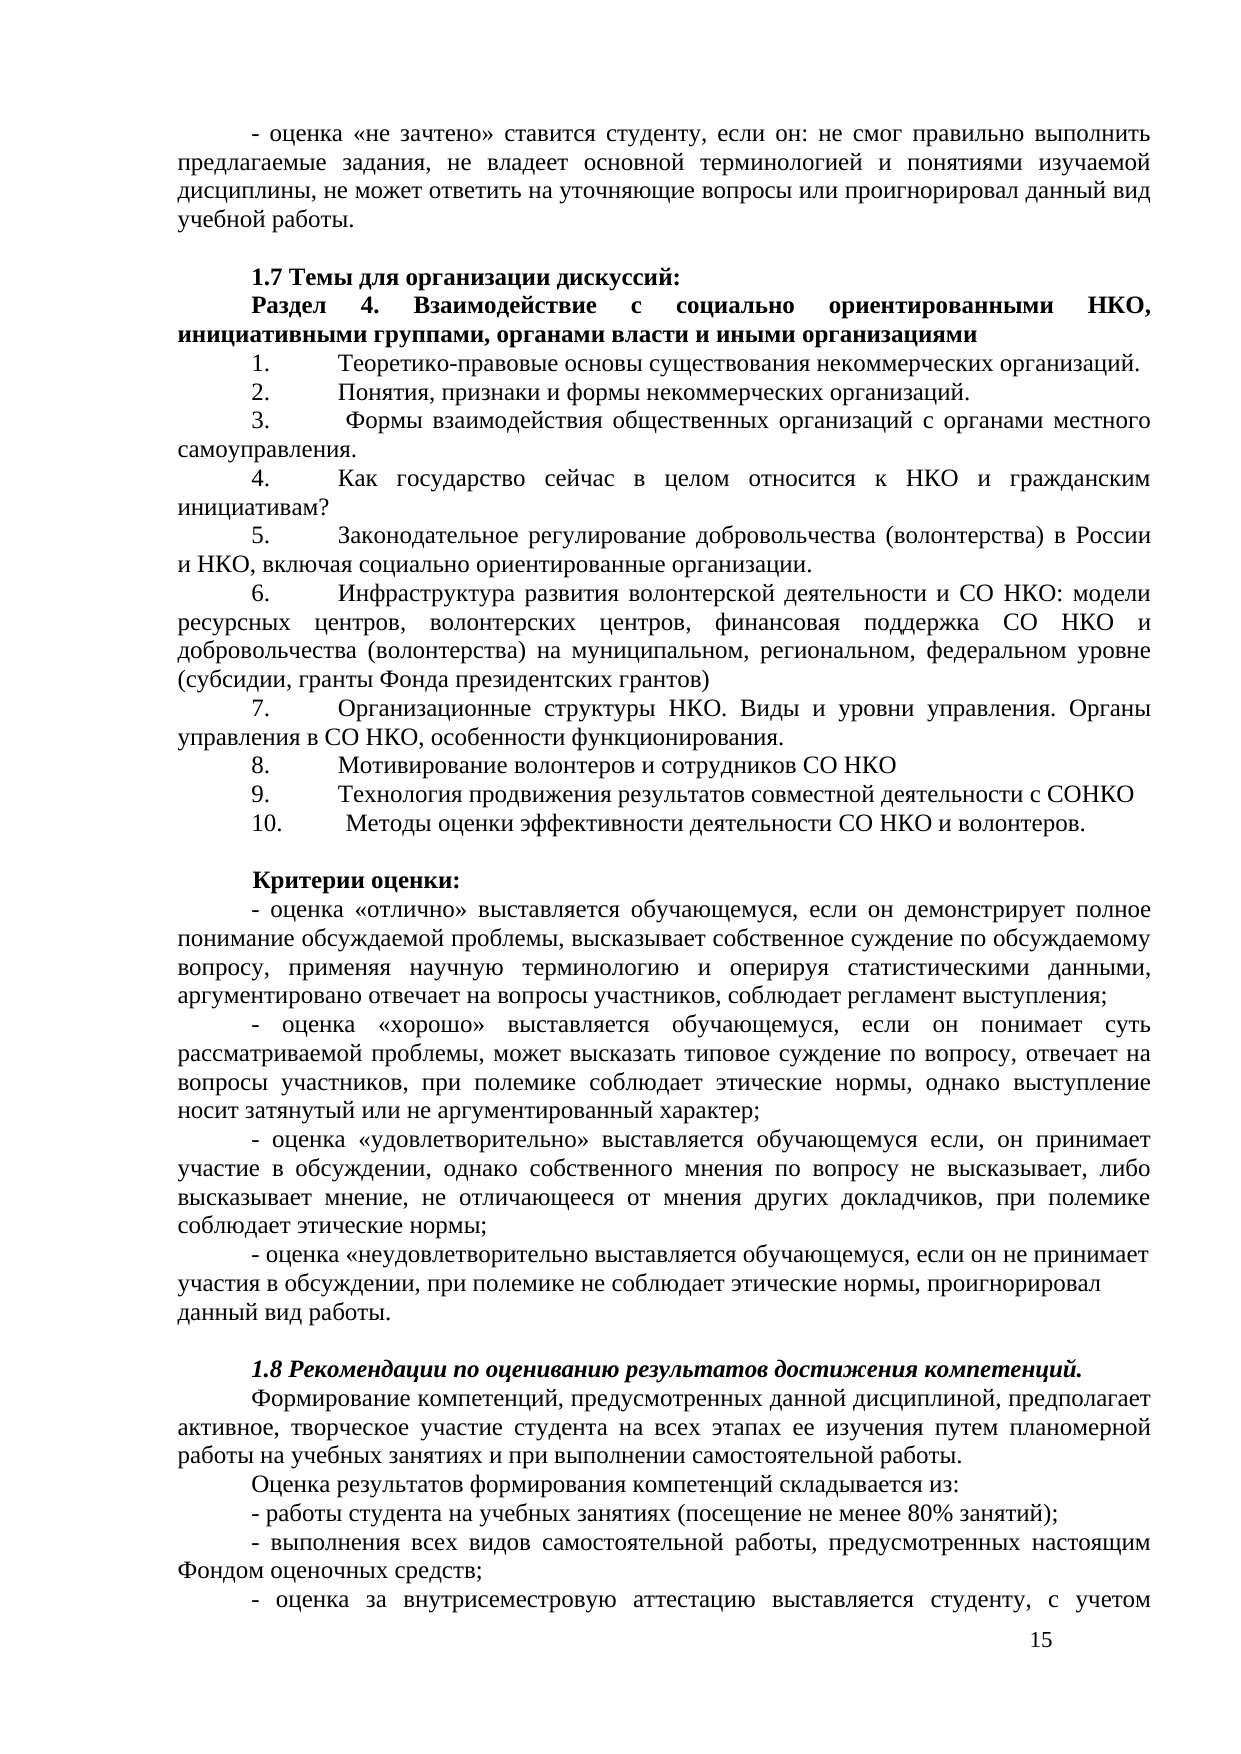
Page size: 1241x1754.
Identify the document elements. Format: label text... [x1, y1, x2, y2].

subtitle 1.7 Темы для организации дискуссий: [177, 262, 1152, 291]
list Законодательное регулирование добровольчества (волонтерства) в России и НКО, включая социально ориентированные организации. [177, 521, 1152, 578]
text - оценка «неудовлетворительно выставляется обучающемуся, если он не принимает участия в обсуждении, при полемике не соблюдает этические нормы, проигнорировал данный вид работы. [177, 1239, 1152, 1326]
list Теоретико-правовые основы существования некоммерческих организаций. [177, 348, 1152, 377]
text - оценка «хорошо» выставляется обучающемуся, если он понимает суть рассматриваемой проблемы, может высказать типовое суждение по вопросу, отвечает на вопросы участников, при полемике соблюдает этические нормы, однако выступление носит затянутый или не аргументированный характер; [177, 1009, 1152, 1124]
text - оценка «отлично» выставляется обучающемуся, если он демонстрирует полное понимание обсуждаемой проблемы, высказывает собственное суждение по обсуждаемому вопросу, применяя научную терминологию и оперируя статистическими данными, аргументировано отвечает на вопросы участников, соблюдает регламент выступления; [177, 894, 1152, 1009]
list Инфраструктура развития волонтерской деятельности и СО НКО: модели ресурсных центров, волонтерских центров, финансовая поддержка СО НКО и добровольчества (волонтерства) на муниципальном, региональном, федеральном уровне (субсидии, гранты Фонда президентских грантов) [177, 578, 1152, 693]
list Понятия, признаки и формы некоммерческих организаций. [177, 377, 1152, 406]
list Мотивирование волонтеров и сотрудников СО НКО [177, 751, 1152, 779]
text Оценка результатов формирования компетенций складывается из: [177, 1469, 1152, 1498]
text - оценка «удовлетворительно» выставляется обучающемуся если, он принимает участие в обсуждении, однако собственного мнения по вопросу не высказывает, либо высказывает мнение, не отличающееся от мнения других докладчиков, при полемике соблюдает этические нормы; [177, 1124, 1152, 1239]
list Формы взаимодействия общественных организаций с органами местного самоуправления. [177, 406, 1152, 463]
text Формирование компетенций, предусмотренных данной дисциплиной, предполагает активное, творческое участие студента на всех этапах ее изучения путем планомерной работы на учебных занятиях и при выполнении самостоятельной работы. [177, 1383, 1152, 1469]
text - оценка «не зачтено» ставится студенту, если он: не смог правильно выполнить предлагаемые задания, не владеет основной терминологией и понятиями изучаемой дисциплины, не может ответить на уточняющие вопросы или проигнорировал данный вид учебной работы. [177, 118, 1152, 233]
list Технология продвижения результатов совместной деятельности с СОНКО [177, 779, 1152, 808]
subtitle Раздел 4. Взаимодействие с социально ориентированными НКО, инициативными группами, органами власти и иными организациями [177, 291, 1152, 348]
text - выполнения всех видов самостоятельной работы, предусмотренных настоящим Фондом оценочных средств; [177, 1527, 1152, 1584]
list Организационные структуры НКО. Виды и уровни управления. Органы управления в СО НКО, особенности функционирования. [177, 693, 1152, 751]
list Как государство сейчас в целом относится к НКО и гражданским инициативам? [177, 463, 1152, 521]
list Методы оценки эффективности деятельности СО НКО и волонтеров. [177, 808, 1152, 837]
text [177, 1584, 1152, 1613]
text 1.8 Рекомендации по оцениванию результатов достижения компетенций. [177, 1354, 1152, 1383]
text - работы студента на учебных занятиях (посещение не менее 80% занятий); [177, 1498, 1152, 1527]
text Критерии оценки: [177, 866, 1152, 894]
